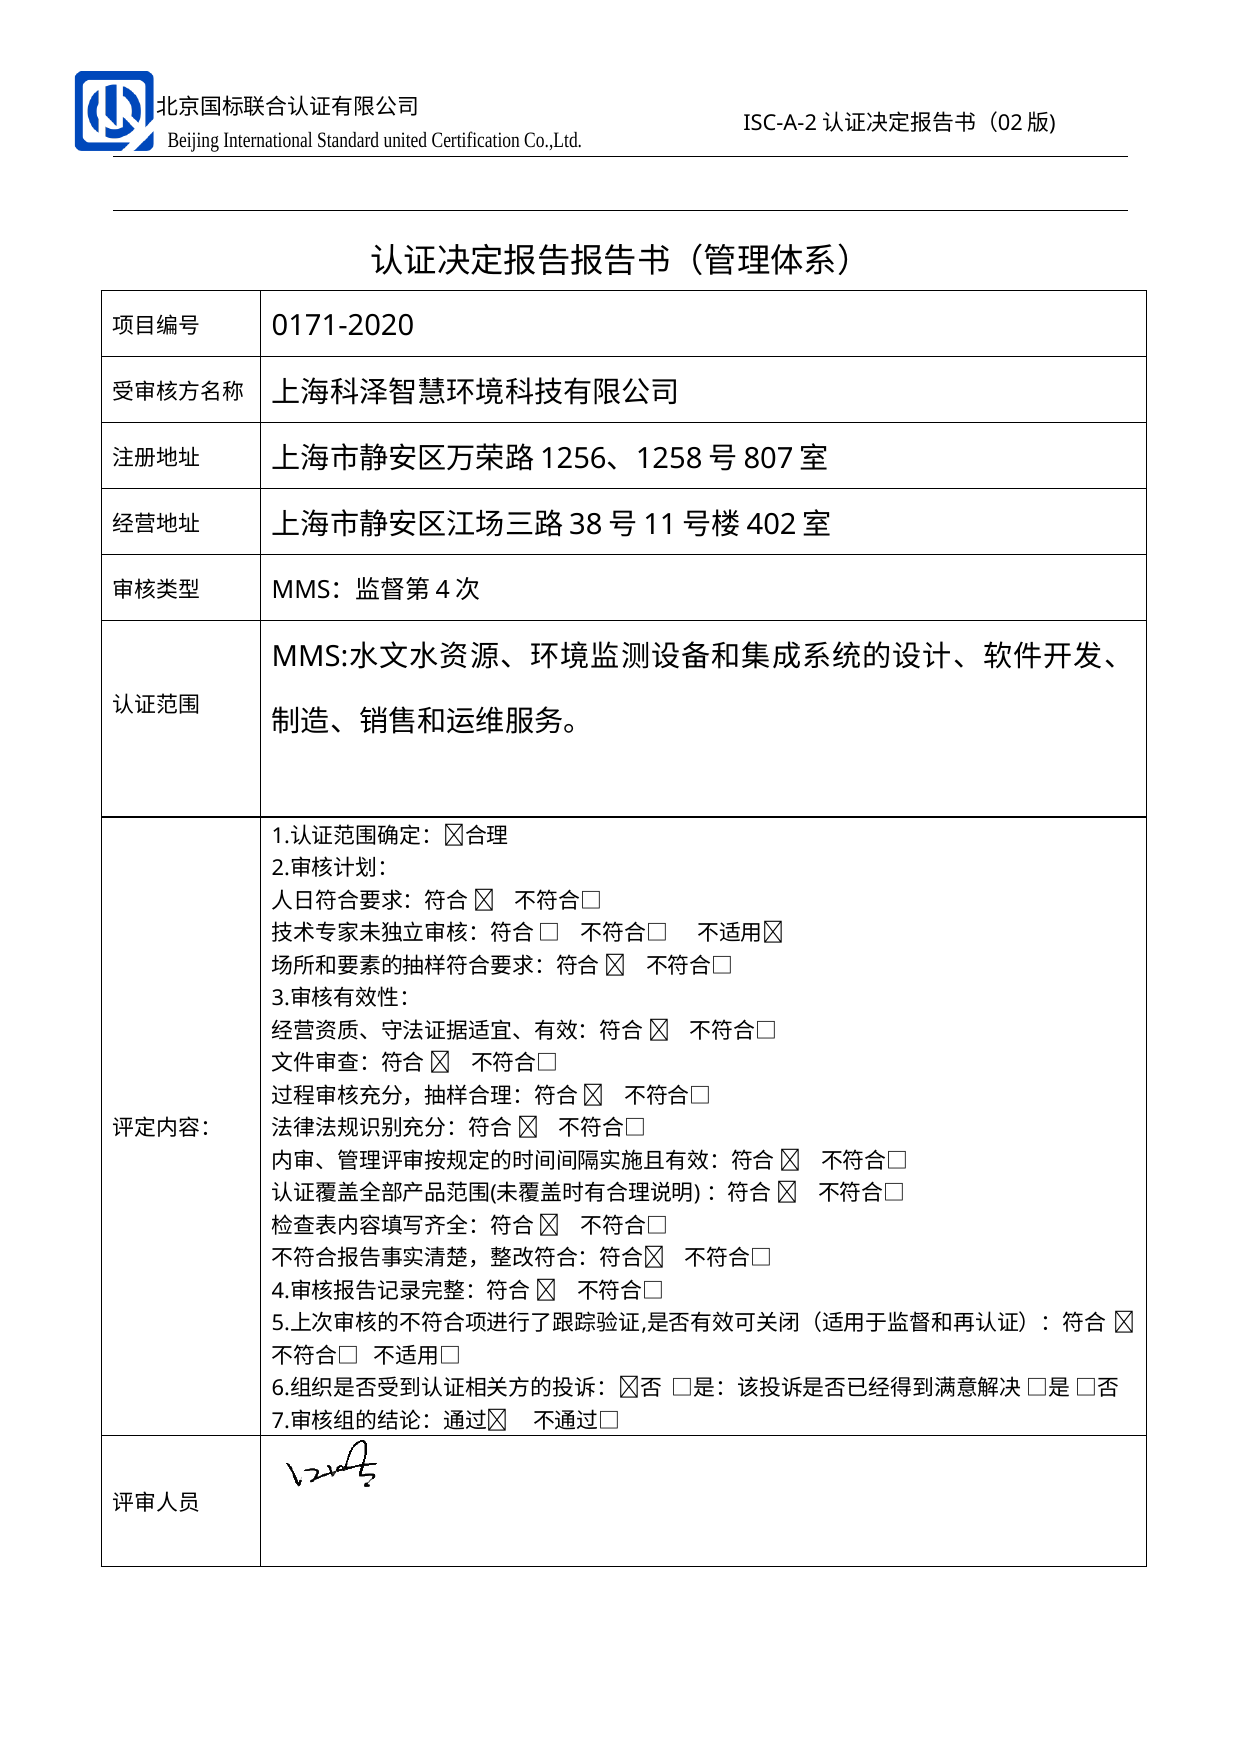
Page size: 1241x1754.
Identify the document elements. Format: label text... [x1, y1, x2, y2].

table_cell [261, 1436, 1146, 1566]
table_cell 评审人员 [102, 1436, 260, 1566]
table_cell 上海科泽智慧环境科技有限公司 [261, 357, 1146, 422]
table_cell 上海市静安区江场三路38号11号楼402室 [261, 489, 1146, 554]
table_header 0171-2020 [261, 291, 1146, 356]
table_cell MMS:水文水资源、环境监测设备和集成系统的设计、软件开发、制造、销售和运维服务。 [261, 621, 1146, 816]
text 认证决定报告报告书（管理体系） [112, 225, 1128, 290]
picture [74, 71, 154, 151]
table_header 项目编号 [102, 291, 260, 356]
table_cell 审核类型 [102, 555, 260, 620]
table_cell 注册地址 [102, 423, 260, 488]
table_cell 评定内容： [102, 818, 260, 1435]
picture [271, 1435, 397, 1499]
table_cell 1.认证范围确定：合理 2.审核计划： 人日符合要求：符合 不符合□ 技术专家未独立审核：符合 □ 不符合□ 不适用 场所和要素的抽样符合要求：符合 不符合□ 3.审核有效性： 经营资质、守法证据适宜、有效：符合 不符合□ 文件审查：符合 不符合□ 过程审核充分，抽样合理：符合 不符合□ 法律法规识别充分：符合 不符合□ 内审、管理评审按规定的时间间隔实施且有效：符合 不符合□ 认证覆盖全部产品范围(未覆盖时有合理说明) ：符合 不符合□ 检查表内容填写齐全：符合 不符合□ 不符合报告事实清楚，整改符合：符合 不符合□ 4.审核报告记录完整：符合 不符合□ 5.上次审核的不符合项进行了跟踪验证,是否有效可关闭（适用于监督和再认证）：符合 不符合□ 不适用□ 6.组织是否受到认证相关方的投诉：否 □是：该投诉是否已经得到满意解决 □是 □否 7.审核组的结论：通过 不通过□ [261, 818, 1146, 1435]
table_cell 认证范围 [102, 621, 260, 816]
table_cell 经营地址 [102, 489, 260, 554]
table_cell 受审核方名称 [102, 357, 260, 422]
table_cell 上海市静安区万荣路1256、1258号807室 [261, 423, 1146, 488]
table_cell MMS：监督第4次 [261, 555, 1146, 620]
